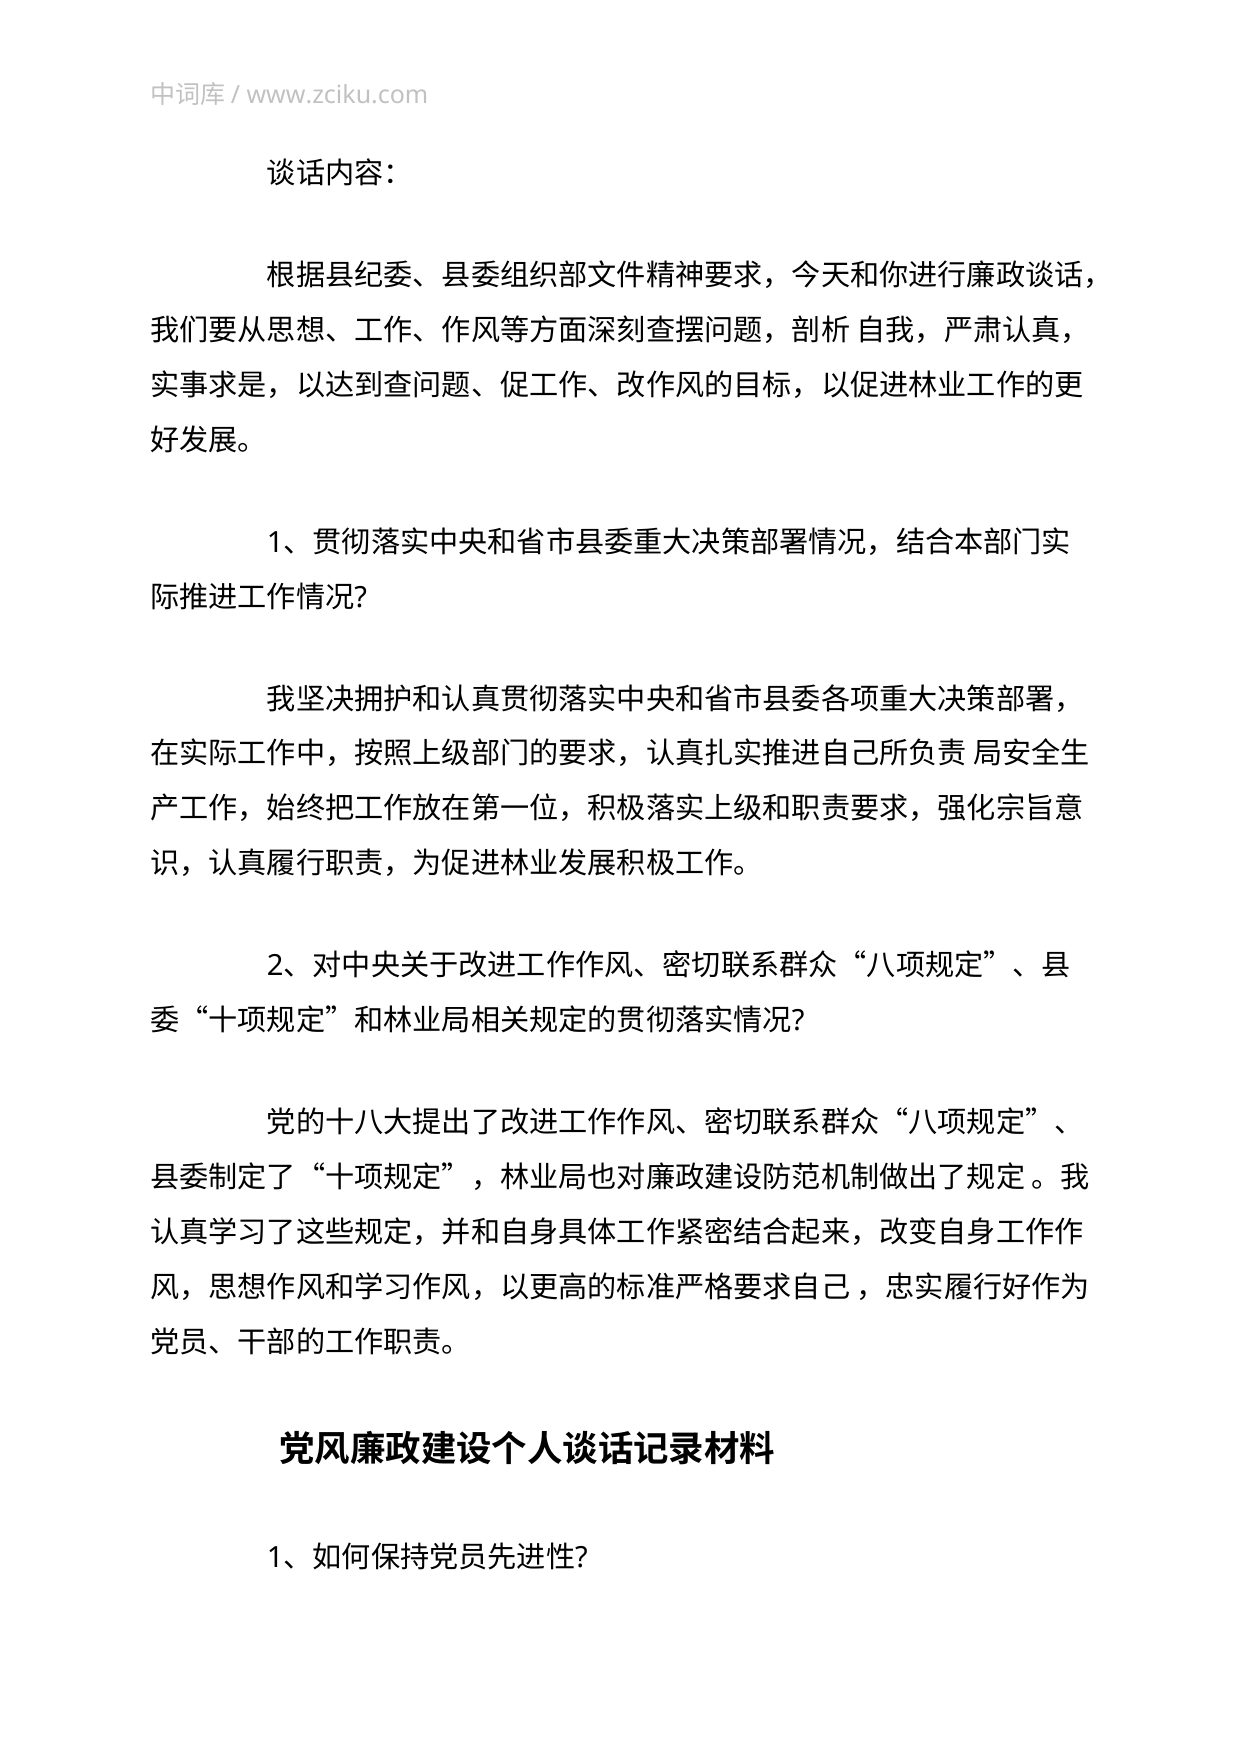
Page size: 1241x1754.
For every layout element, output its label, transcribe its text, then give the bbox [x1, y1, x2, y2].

text 谈话内容： [150, 150, 1090, 192]
text 根据县纪委、县委组织部文件精神要求，今天和你进行廉政谈话，我们要从思想、工作、作风等方面深刻查摆问题，剖析 自我，严肃认真，实事求是，以达到查问题、促工作、改作风的目标，以促进林业工作的更好发展。 [150, 252, 1090, 459]
text 我坚决拥护和认真贯彻落实中央和省市县委各项重大决策部署，在实际工作中，按照上级部门的要求，认真扎实推进自己所负责 局安全生产工作，始终把工作放在第一位，积极落实上级和职责要求，强化宗旨意识，认真履行职责，为促进林业发展积极工作。 [150, 675, 1090, 882]
text 1、贯彻落实中央和省市县委重大决策部署情况，结合本部门实际推进工作情况? [150, 518, 1090, 616]
text 党风廉政建设个人谈话记录材料 [150, 1420, 1090, 1471]
text 1、如何保持党员先进性? [150, 1533, 1090, 1576]
text 2、对中央关于改进工作作风、密切联系群众“八项规定”、县委“十项规定”和林业局相关规定的贯彻落实情况? [150, 942, 1090, 1039]
text 党的十八大提出了改进工作作风、密切联系群众“八项规定”、县委制定了“十项规定”，林业局也对廉政建设防范机制做出了规定 。我认真学习了这些规定，并和自身具体工作紧密结合起来，改变自身工作作风，思想作风和学习作风，以更高的标准严格要求自己 ，忠实履行好作为党员、干部的工作职责。 [150, 1099, 1090, 1361]
